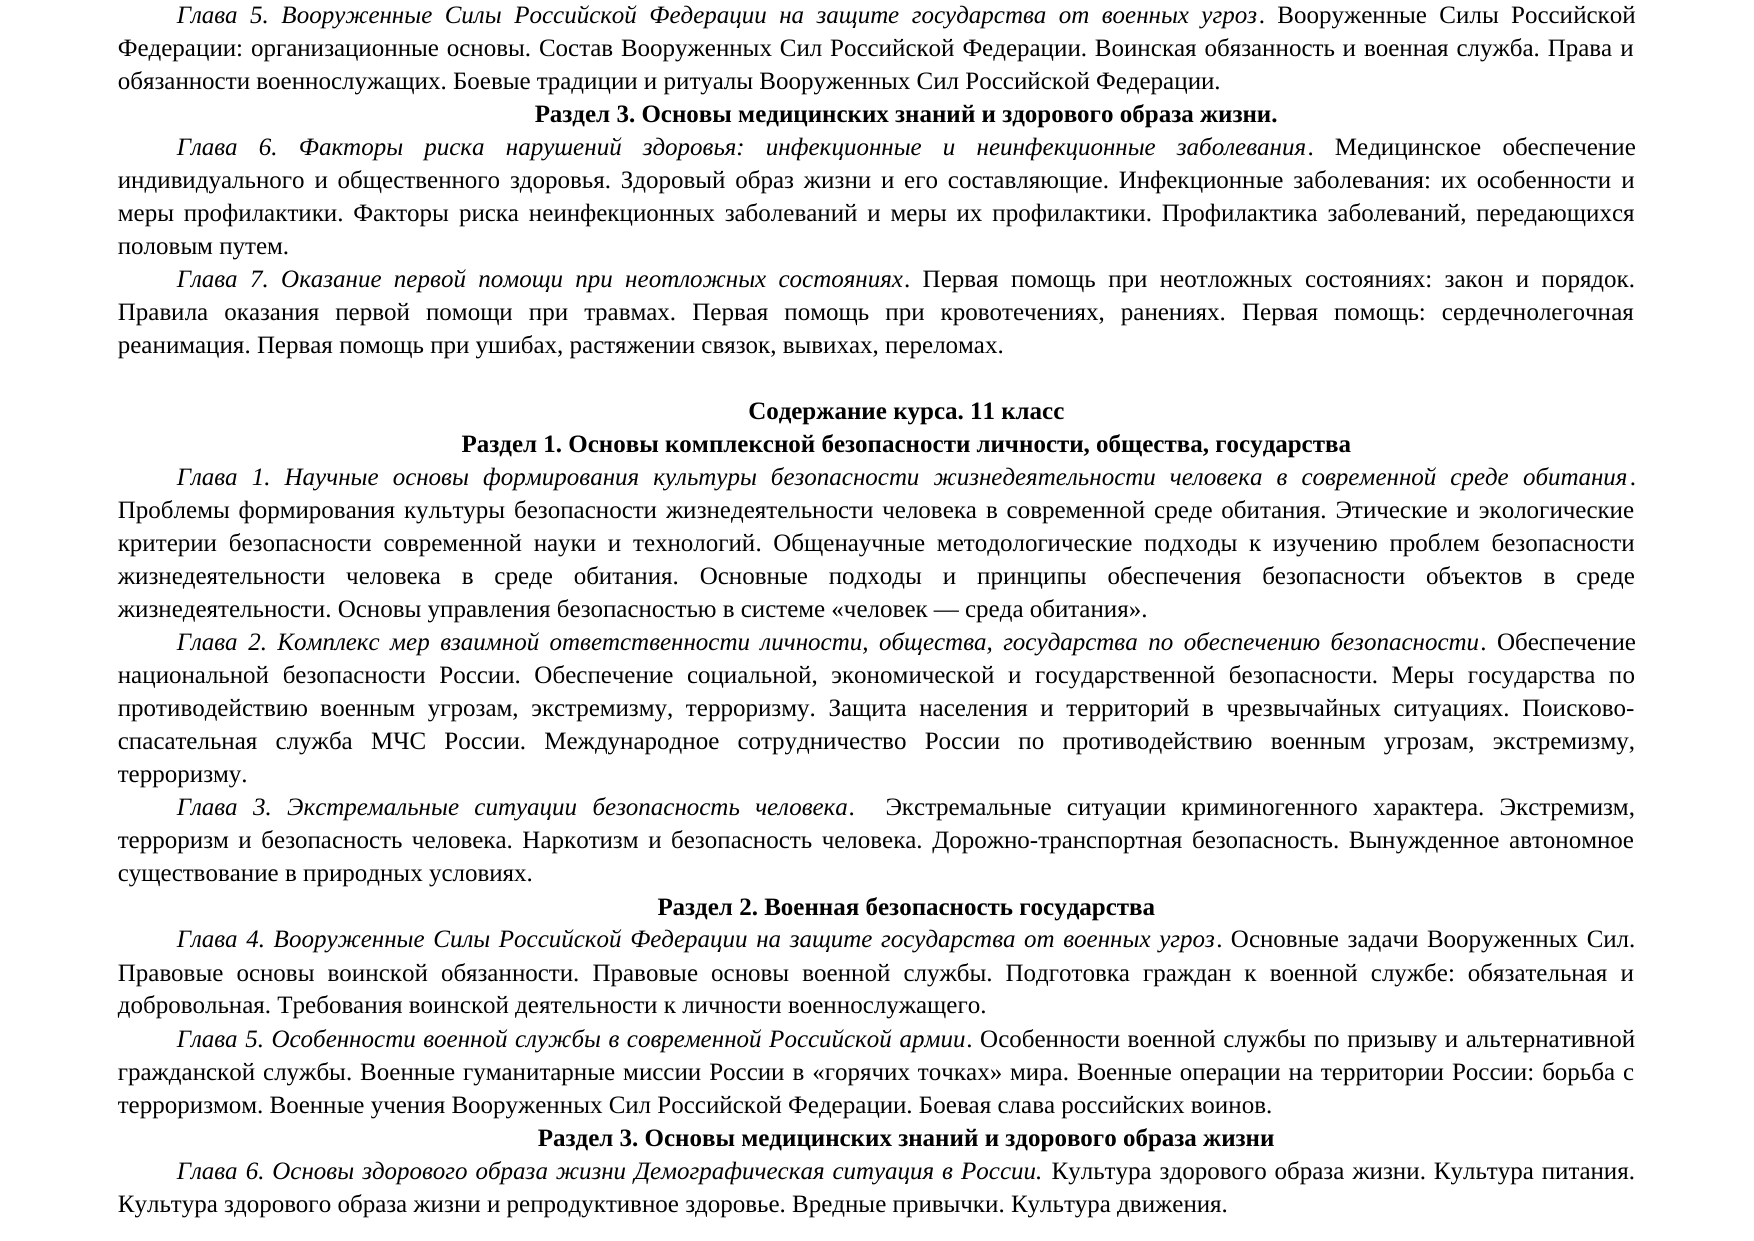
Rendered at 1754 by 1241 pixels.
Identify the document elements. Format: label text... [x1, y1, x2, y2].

text Раздел 3. Основы медицинских знаний и здорового образа жизни [118, 1123, 1636, 1151]
text Глава 3. Экстремальные ситуации безопасность человека. Экстремальные ситуации криминогенного характера. Экстремизм, терроризм и безопасность человека. Наркотизм и безопасность человека. Дорожно-транспортная безопасность. Вынужденное автономное существование в природных условиях. [118, 792, 1636, 887]
text Глава 6. Факторы риска нарушений здоровья: инфекционные и неинфекционные заболевания. Медицинское обеспечение индивидуального и общественного здоровья. Здоровый образ жизни и его составляющие. Инфекционные заболевания: их особенности и меры профилактики. Факторы риска неинфекционных заболеваний и меры их профилактики. Профилактика заболеваний, передающихся половым путем. [118, 132, 1636, 260]
text Глава 4. Вооруженные Силы Российской Федерации на защите государства от военных угроз. Основные задачи Вооруженных Сил. Правовые основы воинской обязанности. Правовые основы военной службы. Подготовка граждан к военной службе: обязательная и добровольная. Требования воинской деятельности к личности военнослужащего. [118, 924, 1636, 1019]
text Раздел 1. Основы комплексной безопасности личности, общества, государства [118, 429, 1636, 458]
text Содержание курса. 11 класс [118, 396, 1636, 425]
text Глава 5. Вооруженные Силы Российской Федерации на защите государства от военных угроз. Вооруженные Силы Российской Федерации: организационные основы. Состав Вооруженных Сил Российской Федерации. Воинская обязанность и военная служба. Права и обязанности военнослужащих. Боевые традиции и ритуалы Вооруженных Сил Российской Федерации. [118, 0, 1636, 95]
text Глава 6. Основы здорового образа жизни Демографическая ситуация в России. Культура здорового образа жизни. Культура питания. Культура здорового образа жизни и репродуктивное здоровье. Вредные привычки. Культура движения. [118, 1156, 1636, 1217]
text Раздел 2. Военная безопасность государства [118, 892, 1636, 920]
text Глава 1. Научные основы формирования культуры безопасности жизнедеятельности человека в современной среде обитания. Проблемы формирования культуры безопасности жизнедеятельности человека в современной среде обитания. Этические и экологические критерии безопасности современной науки и технологий. Общенаучные методологические подходы к изучению проблем безопасности жизнедеятельности человека в среде обитания. Основные подходы и принципы обеспечения безопасности объектов в среде жизнедеятельности. Основы управления безопасностью в системе «человек — среда обитания». [118, 462, 1636, 623]
text Глава 5. Особенности военной службы в современной Российской армии. Особенности военной службы по призыву и альтернативной гражданской службы. Военные гуманитарные миссии России в «горячих точках» мира. Военные операции на территории России: борьба с терроризмом. Военные учения Вооруженных Сил Российской Федерации. Боевая слава российских воинов. [118, 1024, 1636, 1118]
text Глава 7. Оказание первой помощи при неотложных состояниях. Первая помощь при неотложных состояниях: закон и порядок. Правила оказания первой помощи при травмах. Первая помощь при кровотечениях, ранениях. Первая помощь: сердечнолегочная реанимация. Первая помощь при ушибах, растяжении связок, вывихах, переломах. [118, 264, 1636, 359]
text Глава 2. Комплекс мер взаимной ответственности личности, общества, государства по обеспечению безопасности. Обеспечение национальной безопасности России. Обеспечение социальной, экономической и государственной безопасности. Меры государства по противодействию военным угрозам, экстремизму, терроризму. Защита населения и территорий в чрезвычайных ситуациях. Поисково-спасательная служба МЧС России. Международное сотрудничество России по противодействию военным угрозам, экстремизму, терроризму. [118, 627, 1636, 788]
text Раздел 3. Основы медицинских знаний и здорового образа жизни. [118, 99, 1636, 128]
